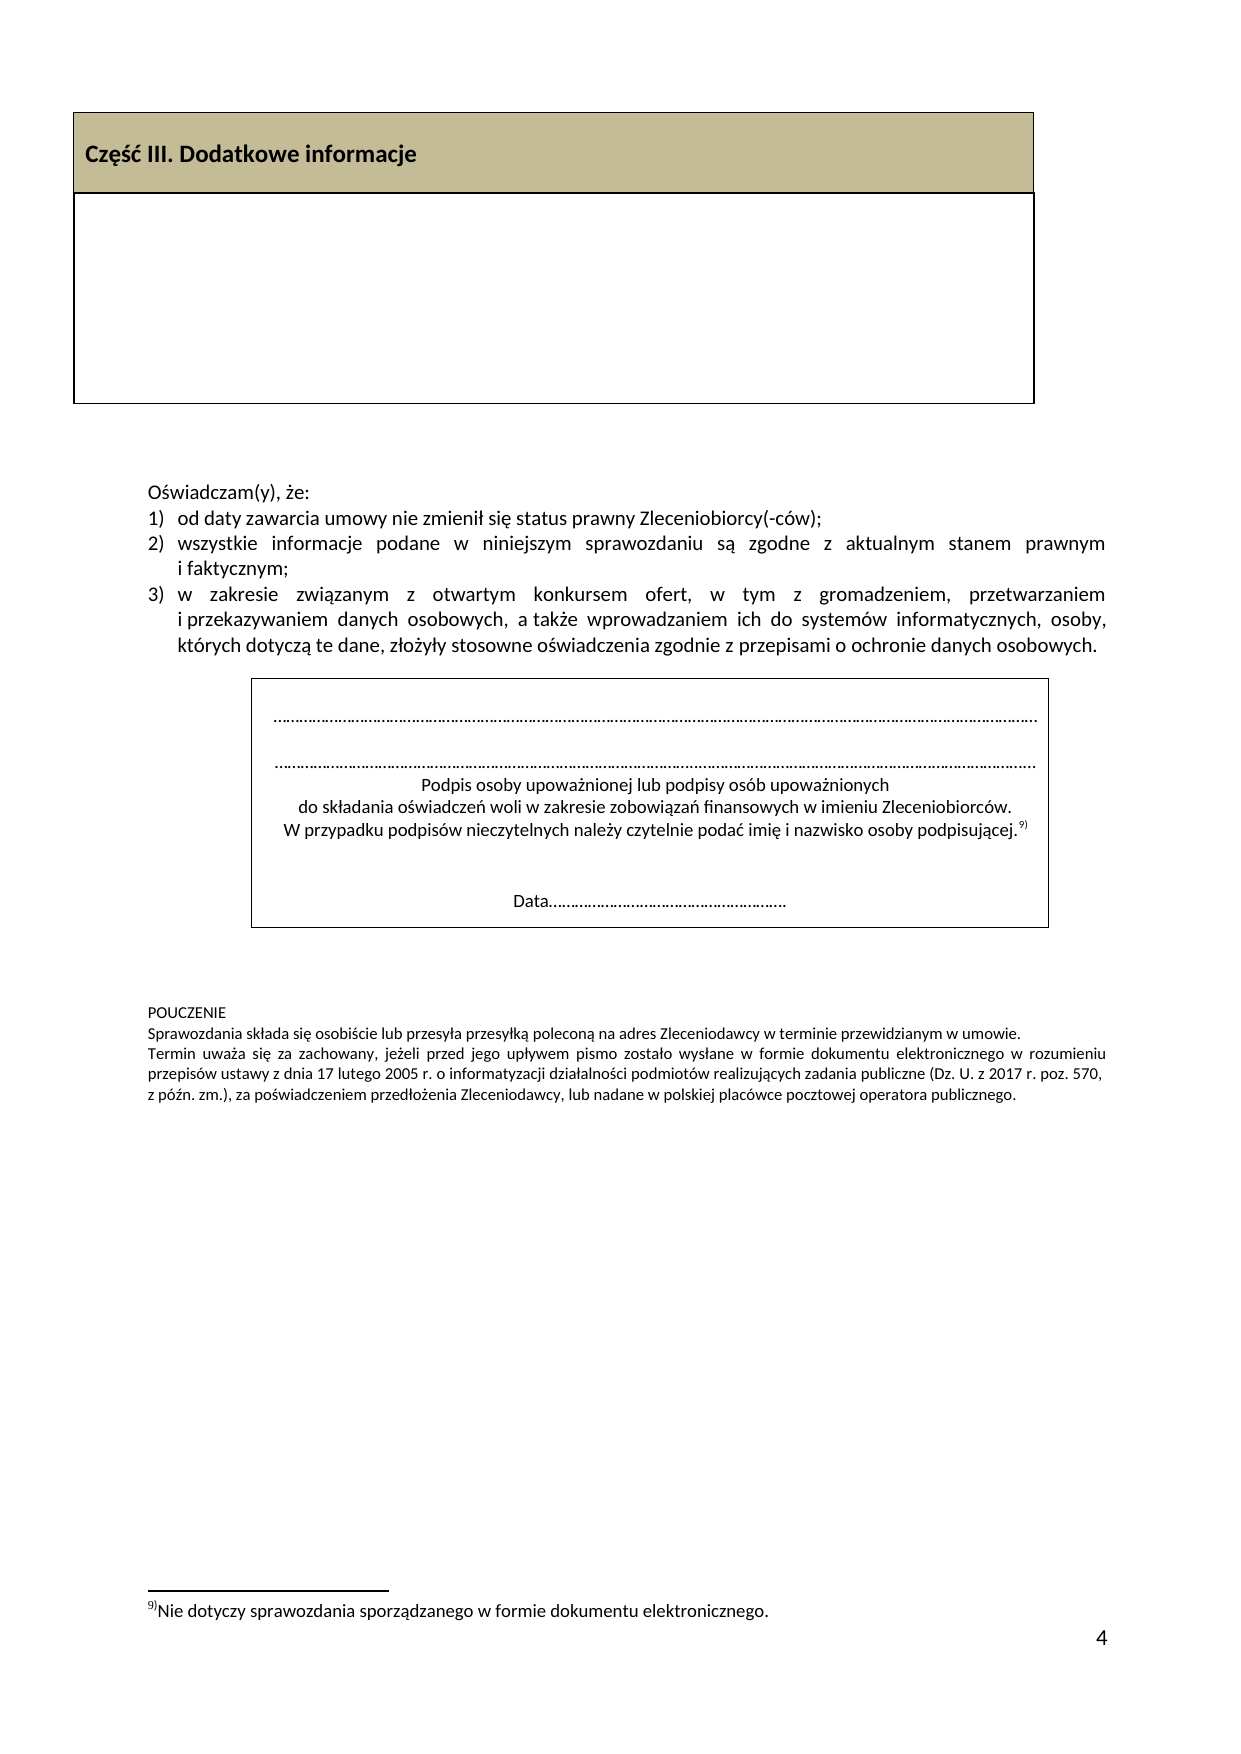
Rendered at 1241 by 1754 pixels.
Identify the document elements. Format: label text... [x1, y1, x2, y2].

text Sprawozdania składa się osobiście lub przesyła przesyłką poleconą na adres Zleceniodawcy w terminie przewidzianym w umowie. [148, 1023, 1107, 1043]
table_cell [75, 194, 1033, 403]
text 3) w zakresie związanym z otwartym konkursem ofert, w tym z gromadzeniem, przetwarzaniem i przekazywaniem danych osobowych, a także wprowadzaniem ich do systemów informatycznych, osoby, których dotyczą te dane, złożyły stosowne oświadczenia zgodnie z przepisami o ochronie danych osobowych. [148, 581, 1107, 657]
text POUCZENIE [148, 1003, 1107, 1023]
text 1) od daty zawarcia umowy nie zmienił się status prawny Zleceniobiorcy(-ców); [148, 505, 1107, 530]
table_header Część III. Dodatkowe informacje [74, 113, 1033, 192]
text 2) wszystkie informacje podane w niniejszym sprawozdaniu są zgodne z aktualnym stanem prawnym i faktycznym; [148, 530, 1107, 581]
text Termin uważa się za zachowany, jeżeli przed jego upływem pismo zostało wysłane w formie dokumentu elektronicznego w rozumieniu przepisów ustawy z dnia 17 lutego 2005 r. o informatyzacji działalności podmiotów realizujących zadania publiczne (Dz. U. z 2017 r. poz. 570, z późn. zm.), za poświadczeniem przedłożenia Zleceniodawcy, lub nadane w polskiej placówce pocztowej operatora publicznego. [148, 1043, 1107, 1104]
text Oświadczam(y), że: [148, 479, 1107, 505]
table_header …………………………………………………………………………………………………………………………………………………………… ……………………………………………………………………………………..…………………………………………………………………... Podpis osoby upoważnionej lub podpisy osób upoważnionych do składania oświadczeń woli w zakresie zobowiązań finansowych w imieniu Zleceniobiorców. W przypadku podpisów nieczytelnych należy czytelnie podać imię i nazwisko osoby podpisującej.) Data………………………………………………. [252, 679, 1048, 927]
